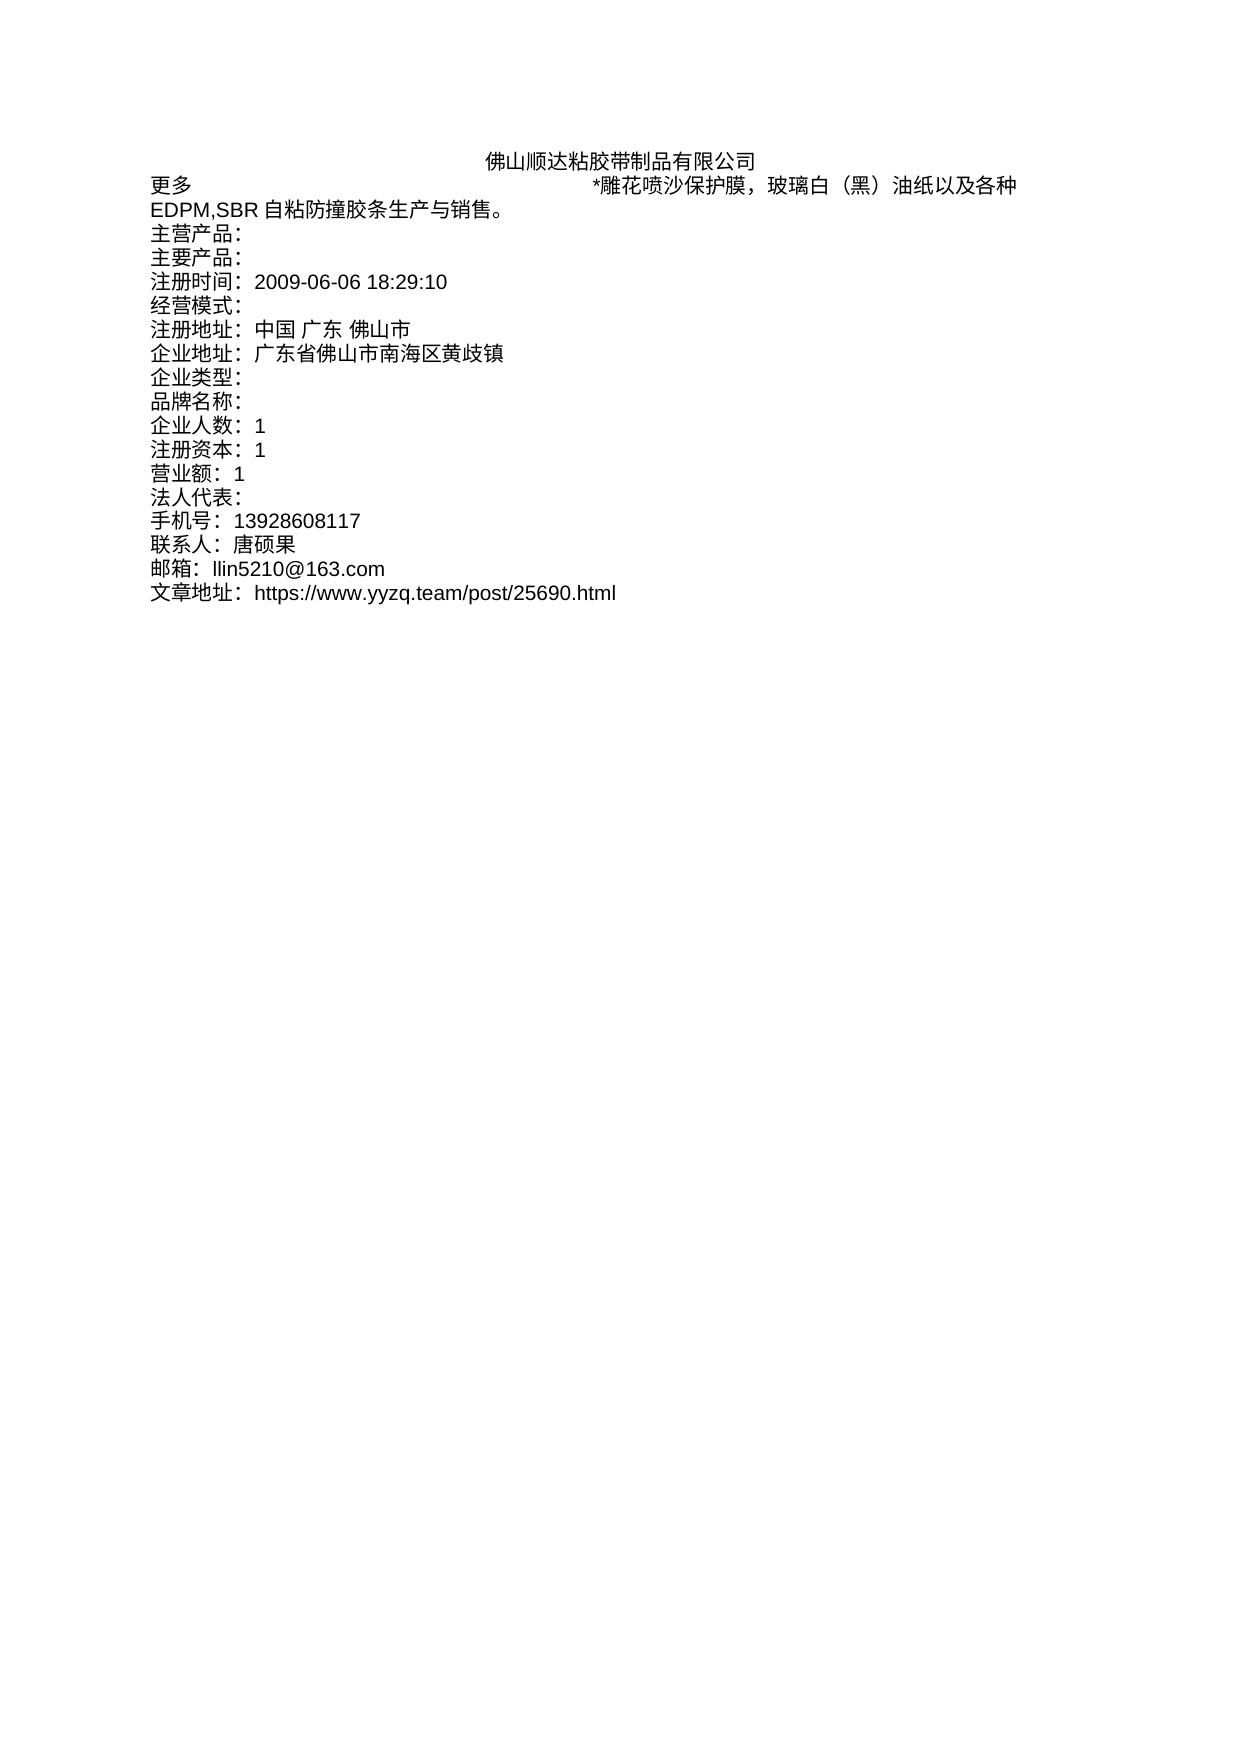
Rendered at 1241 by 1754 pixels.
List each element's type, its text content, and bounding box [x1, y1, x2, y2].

text 文章地址：https://www.yyzq.team/post/25690.html [150, 581, 1090, 605]
text 邮箱：llin5210@163.com [150, 557, 1090, 581]
text 营业额：1 [150, 461, 1090, 485]
text 联系人：唐硕果 [150, 533, 1090, 557]
text 佛山顺达粘胶带制品有限公司 [150, 150, 1090, 174]
text 手机号：13928608117 [150, 509, 1090, 533]
text 更多 *雕花喷沙保护膜，玻璃白（黑）油纸以及各种EDPM,SBR自粘防撞胶条生产与销售。 [150, 174, 1090, 222]
text 品牌名称： [150, 389, 1090, 413]
text 注册地址：中国 广东 佛山市 [150, 318, 1090, 342]
text 企业人数：1 [150, 413, 1090, 437]
text 主要产品： [150, 246, 1090, 270]
text 法人代表： [150, 485, 1090, 509]
text 经营模式： [150, 294, 1090, 318]
text 企业地址：广东省佛山市南海区黄歧镇 [150, 342, 1090, 366]
text 注册时间：2009-06-06 18:29:10 [150, 270, 1090, 294]
text 企业类型： [150, 366, 1090, 389]
text 注册资本：1 [150, 437, 1090, 461]
text 主营产品： [150, 222, 1090, 246]
